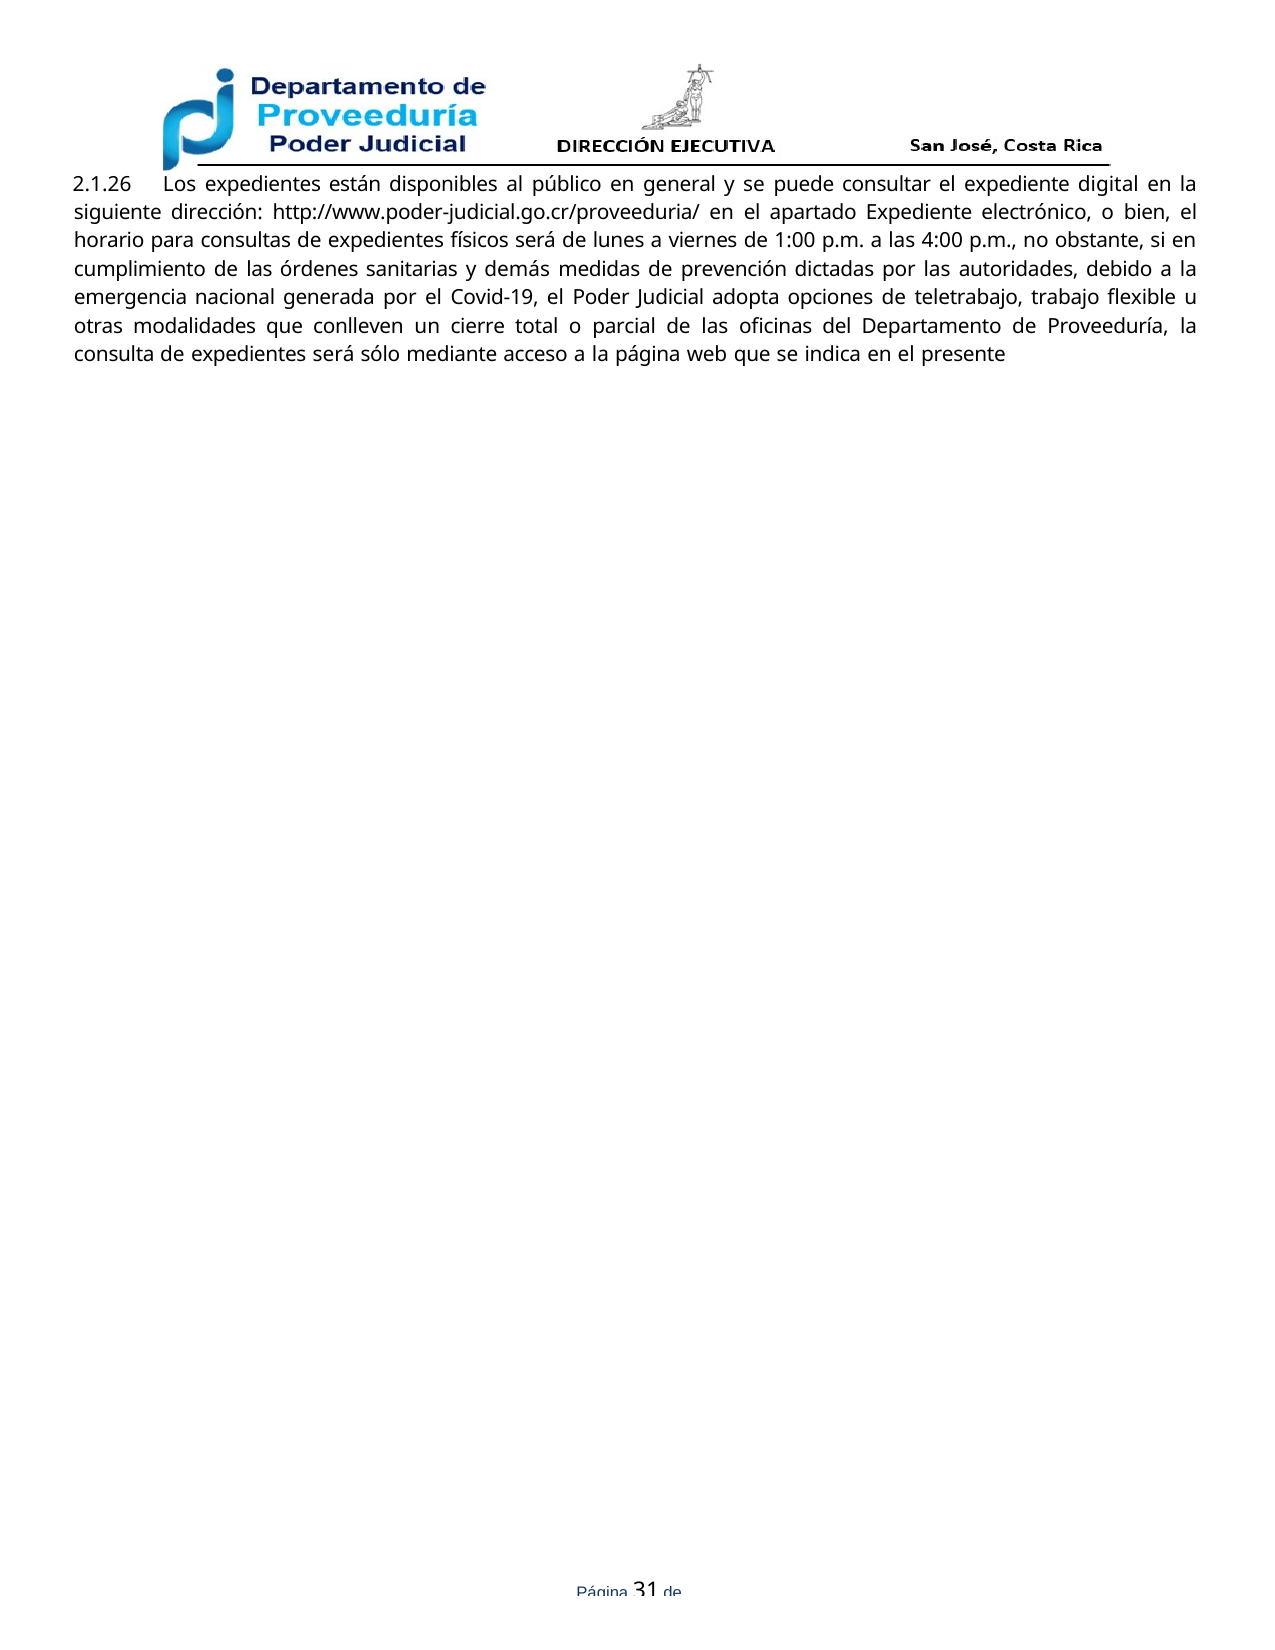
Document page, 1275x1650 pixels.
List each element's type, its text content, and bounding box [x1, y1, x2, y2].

list Los expedientes están disponibles al público en general y se puede consultar el expediente digital en la siguiente dirección: http://www.poder-judicial.go.cr/proveeduria/ en el apartado Expediente electrónico, o bien, el horario para consultas de expedientes físicos será de lunes a viernes de 1:00 p.m. a las 4:00 p.m., no obstante, si en cumplimiento de las órdenes sanitarias y demás medidas de prevención dictadas por las autoridades, debido a la emergencia nacional generada por el Covid-19, el Poder Judicial adopta opciones de teletrabajo, trabajo flexible u otras modalidades que conlleven un cierre total o parcial de las oficinas del Departamento de Proveeduría, la consulta de expedientes será sólo mediante acceso a la página web que se indica en el presente [72, 169, 1197, 368]
picture [162, 63, 1111, 169]
